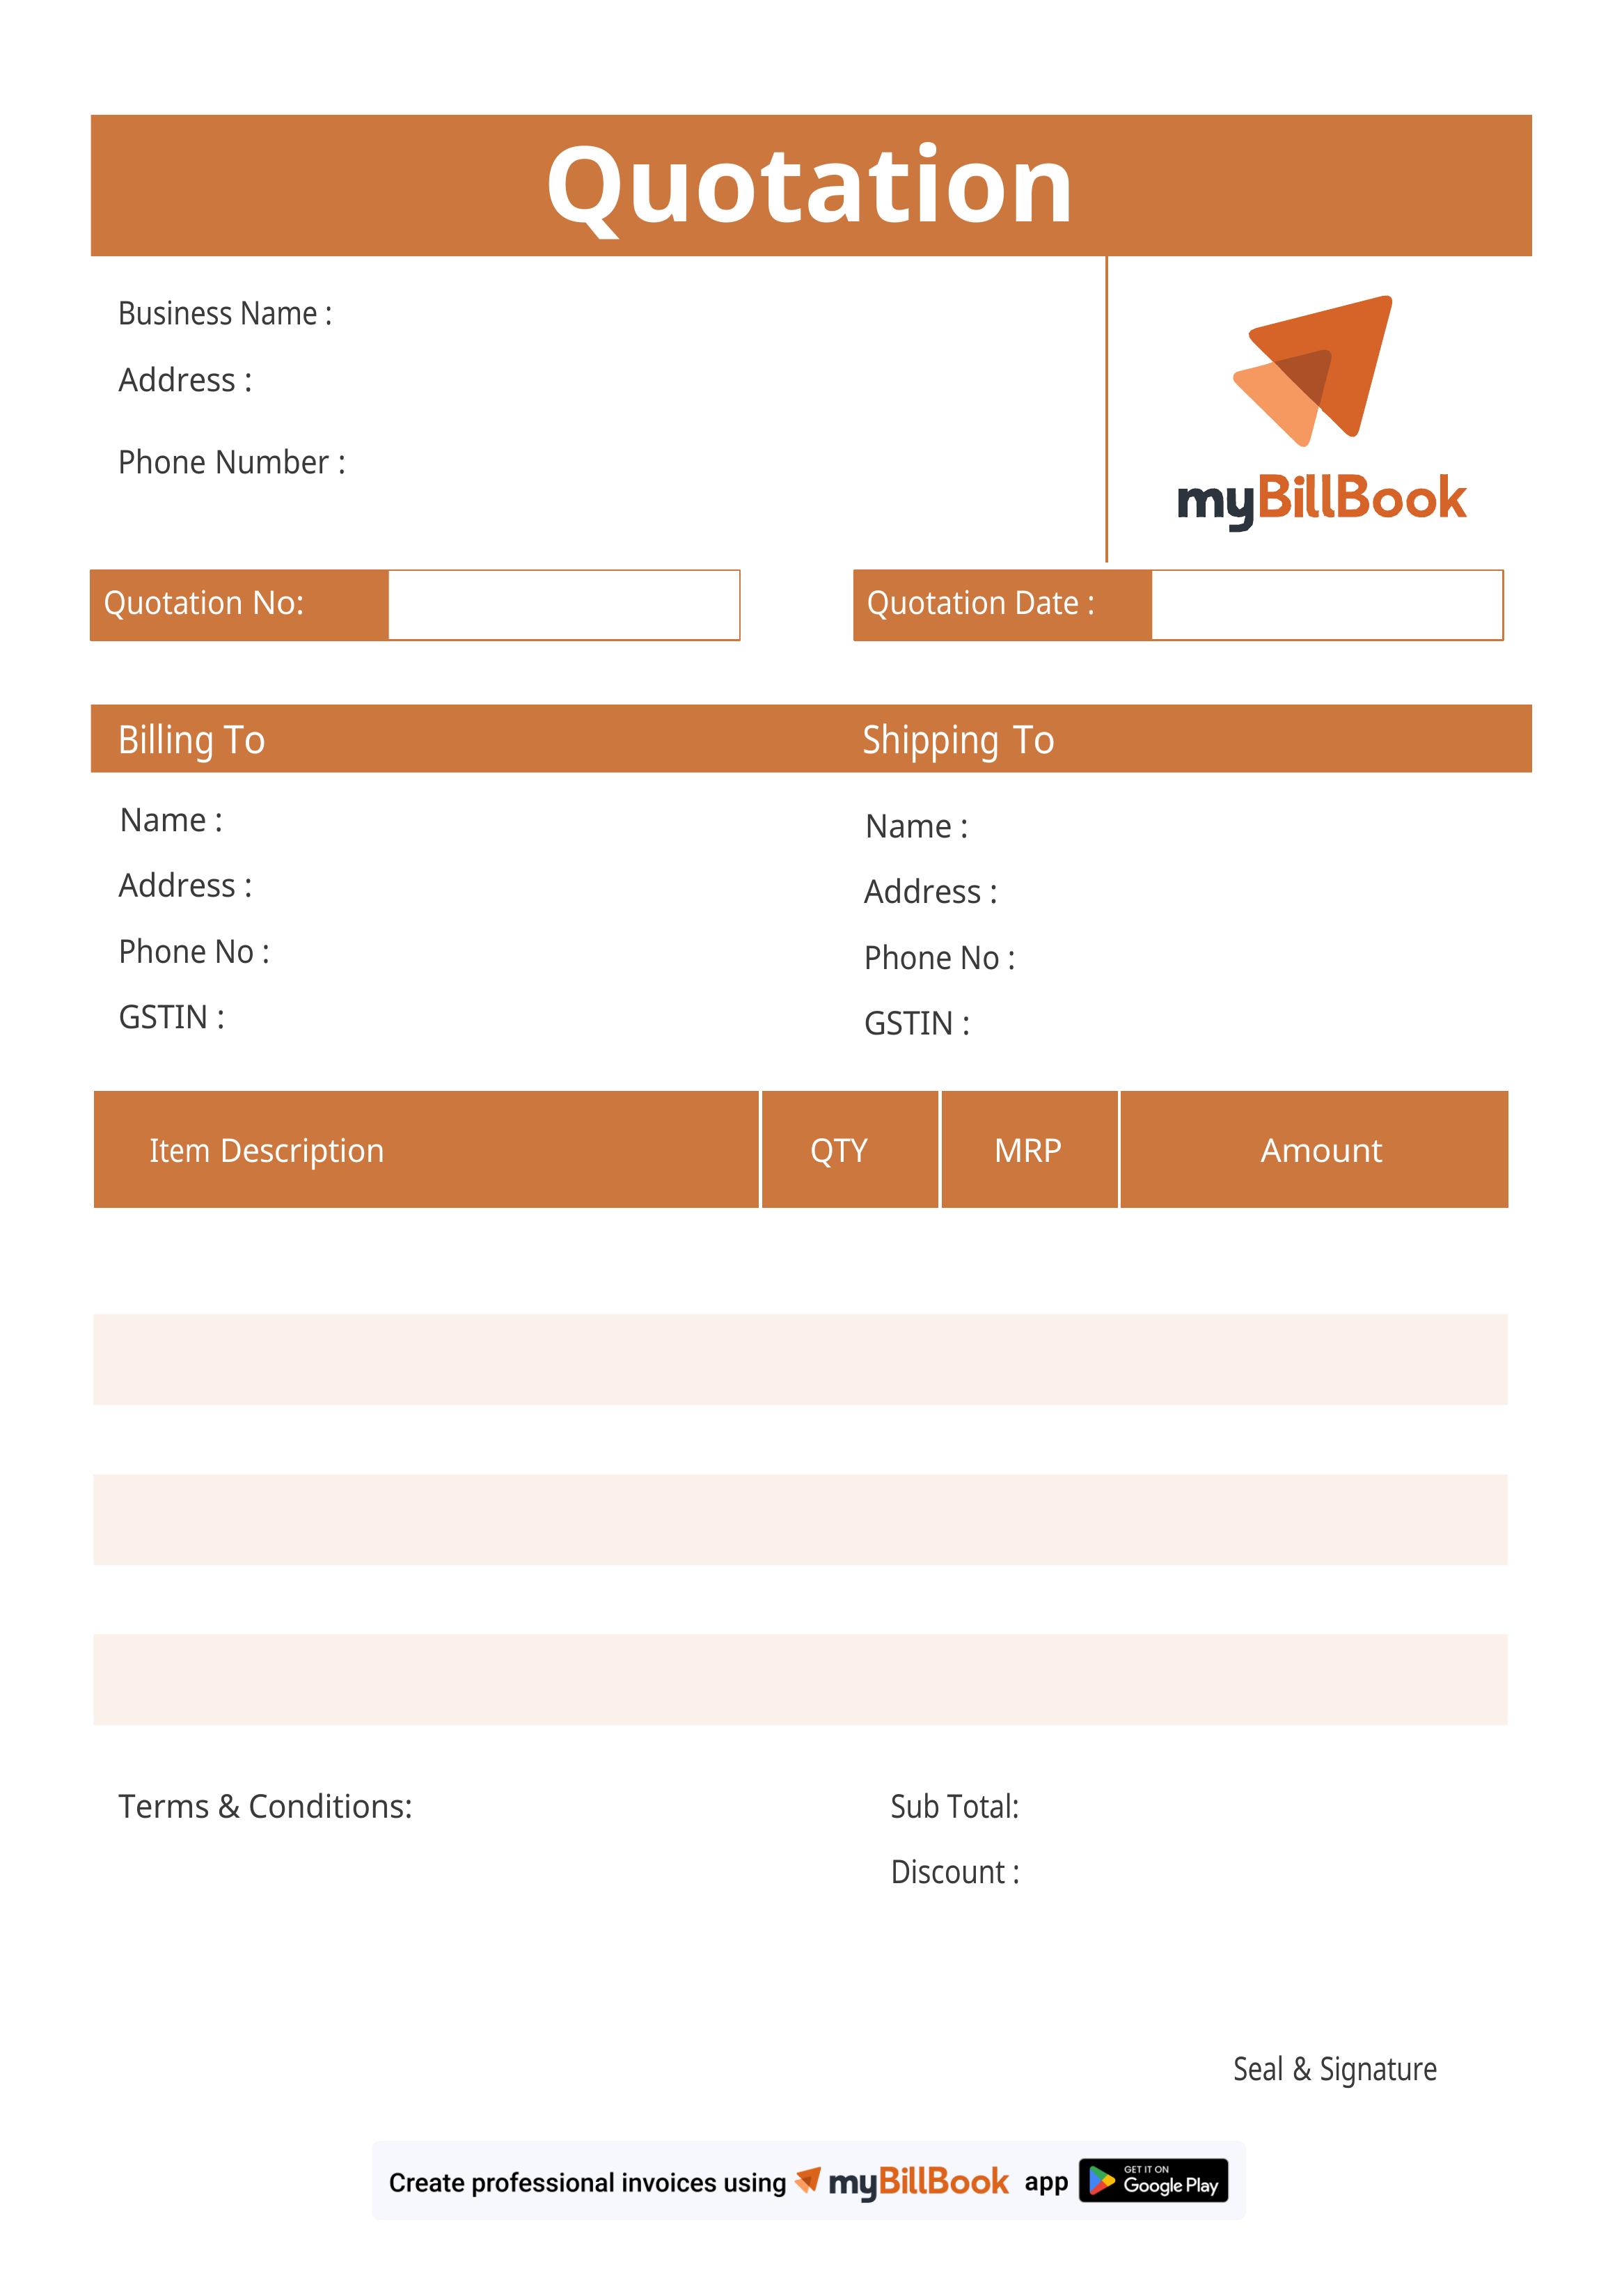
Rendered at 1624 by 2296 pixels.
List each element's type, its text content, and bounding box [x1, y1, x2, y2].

text Terms & Conditions: Sub Total: Discount : [118, 1783, 1048, 1893]
text Business Name : Address : [118, 290, 380, 401]
text Phone Number : [118, 439, 380, 483]
text Name : Address : Phone No : GSTIN : [118, 796, 290, 1038]
table_header Amount [1121, 1091, 1508, 1208]
text Seal & Signature [83, 2045, 1438, 2090]
text Name : Address : Phone No : GSTIN : [864, 803, 1036, 1044]
table_header MRP [942, 1091, 1118, 1208]
picture [1295, 488, 1303, 517]
title Quotation [543, 110, 1540, 252]
picture [1294, 475, 1304, 485]
table_header QTY [762, 1091, 938, 1208]
table_header Item Description [94, 1091, 759, 1208]
picture [372, 2141, 1247, 2220]
